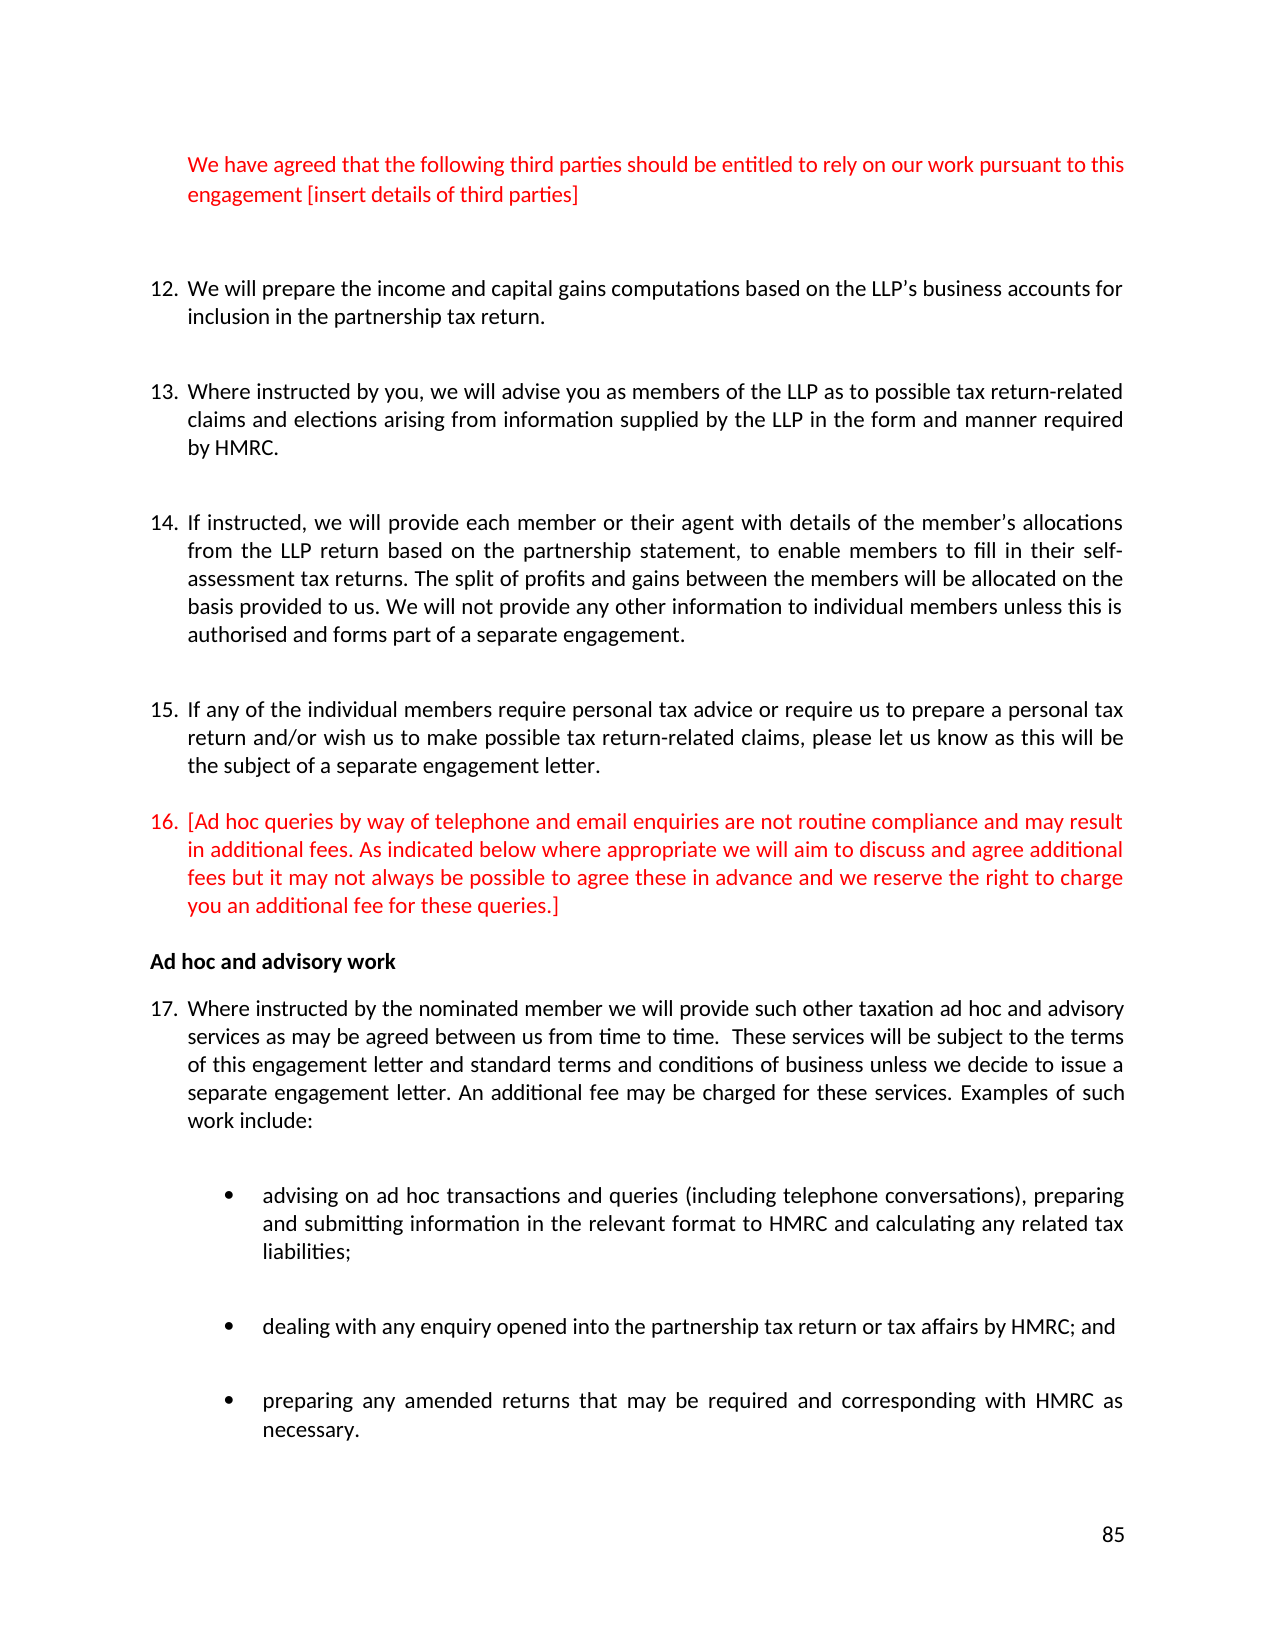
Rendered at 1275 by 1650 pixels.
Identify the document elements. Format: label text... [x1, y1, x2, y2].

list We will prepare the income and capital gains computations based on the LLP’s business accounts for inclusion in the partnership tax return. [150, 274, 1125, 330]
text Ad hoc and advisory work [150, 947, 1125, 975]
list advising on ad hoc transactions and queries (including telephone conversations), preparing and submitting information in the relevant format to HMRC and calculating any related tax liabilities; [225, 1181, 1125, 1265]
list If instructed, we will provide each member or their agent with details of the member’s allocations from the LLP return based on the partnership statement, to enable members to fill in their self-assessment tax returns. The split of profits and gains between the members will be allocated on the basis provided to us. We will not provide any other information to individual members unless this is authorised and forms part of a separate engagement. [150, 508, 1125, 648]
list dealing with any enquiry opened into the partnership tax return or tax affairs by HMRC; and [225, 1312, 1125, 1340]
text We have agreed that the following third parties should be entitled to rely on our work pursuant to this engagement [insert details of third parties] [187, 150, 1125, 208]
list Where instructed by you, we will advise you as members of the LLP as to possible tax return-related claims and elections arising from information supplied by the LLP in the form and manner required by HMRC. [150, 377, 1125, 461]
list Where instructed by the nominated member we will provide such other taxation ad hoc and advisory services as may be agreed between us from time to time. These services will be subject to the terms of this engagement letter and standard terms and conditions of business unless we decide to issue a separate engagement letter. An additional fee may be charged for these services. Examples of such work include: [150, 994, 1125, 1134]
list If any of the individual members require personal tax advice or require us to prepare a personal tax return and/or wish us to make possible tax return-related claims, please let us know as this will be the subject of a separate engagement letter. [150, 695, 1125, 779]
list preparing any amended returns that may be required and corresponding with HMRC as necessary. [225, 1387, 1125, 1443]
list [Ad hoc queries by way of telephone and email enquiries are not routine compliance and may result in additional fees. As indicated below where appropriate we will aim to discuss and agree additional fees but it may not always be possible to agree these in advance and we reserve the right to charge you an additional fee for these queries.] [150, 807, 1125, 919]
